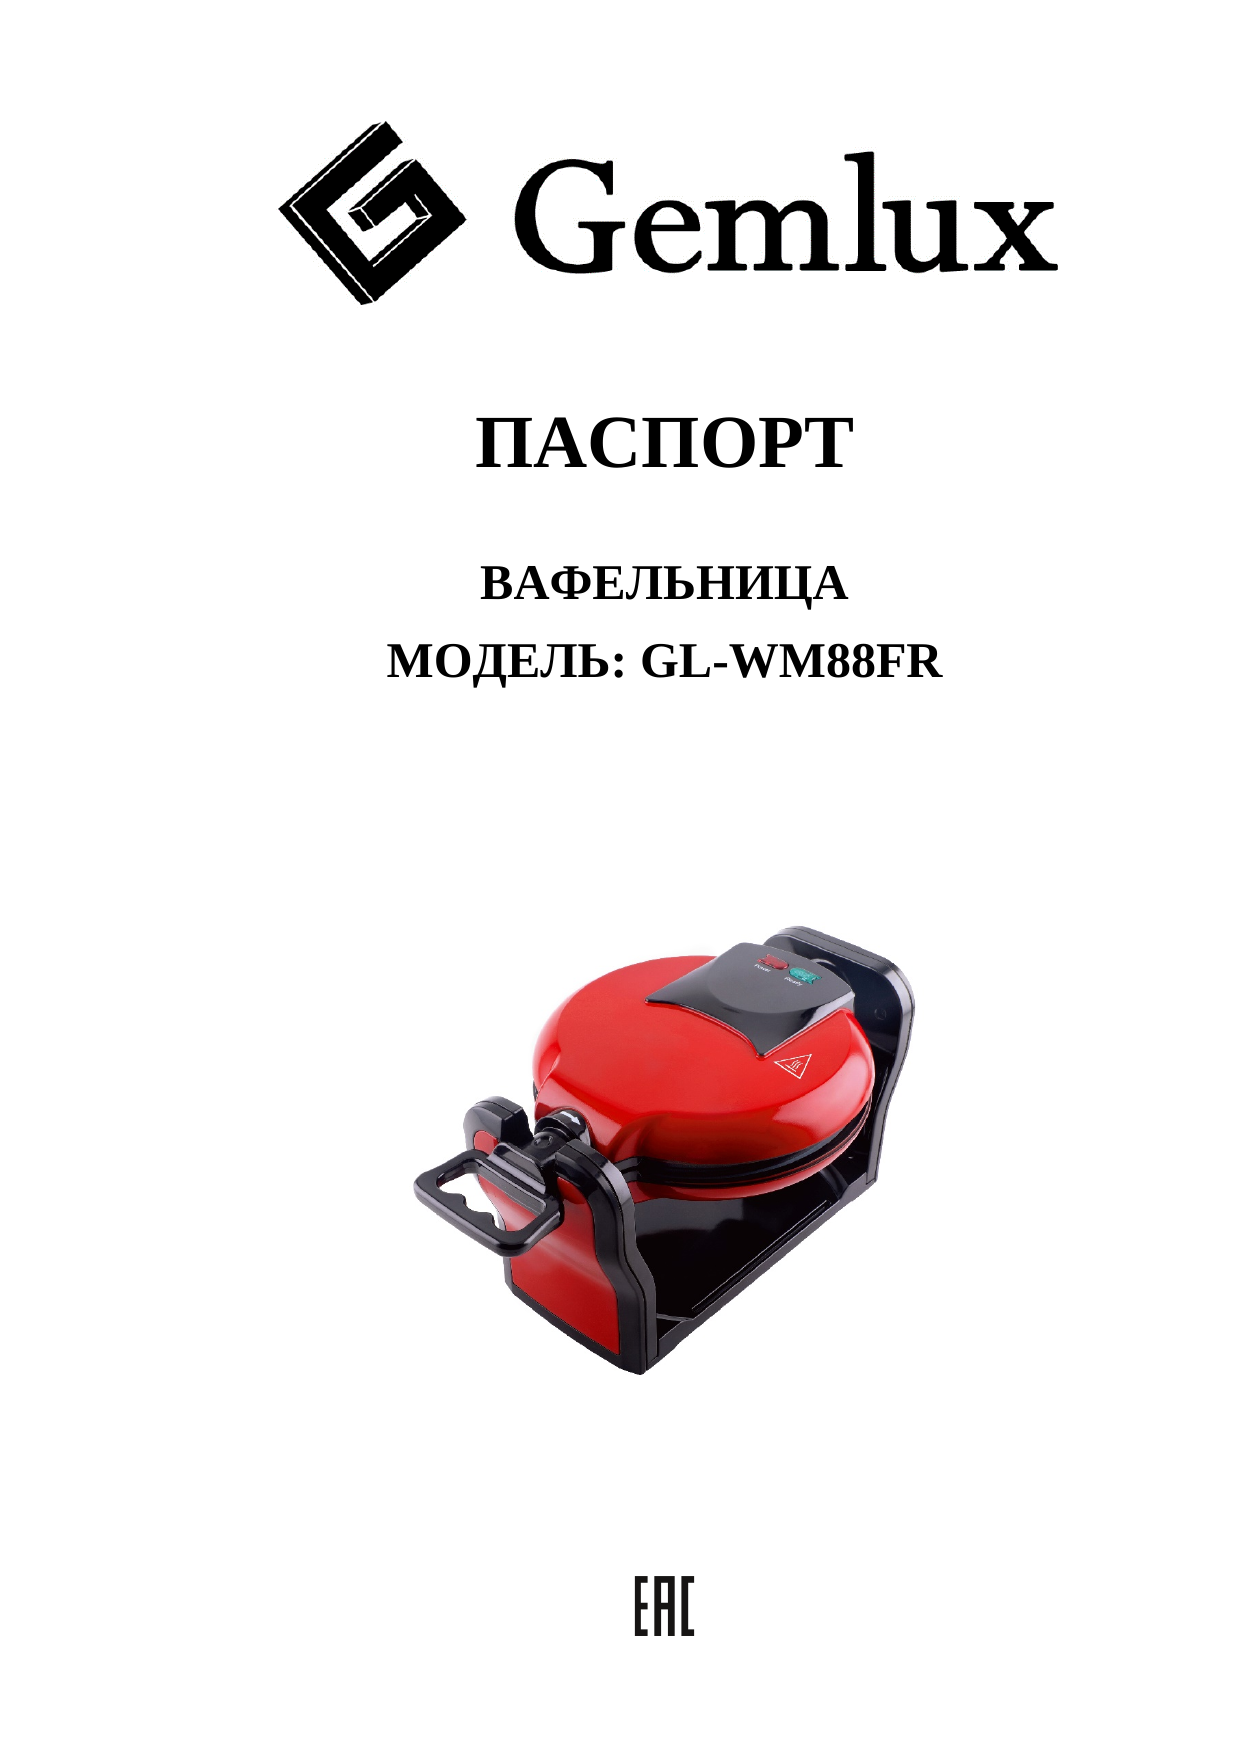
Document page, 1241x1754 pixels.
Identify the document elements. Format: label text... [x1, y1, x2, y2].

text ВАФЕЛЬНИЦА [177, 552, 1152, 610]
text ПАСПОРТ [177, 398, 1152, 484]
picture [268, 118, 1061, 308]
picture [634, 1576, 695, 1636]
picture [398, 867, 931, 1375]
text МОДЕЛЬ: GL-WM88FR [177, 631, 1152, 689]
